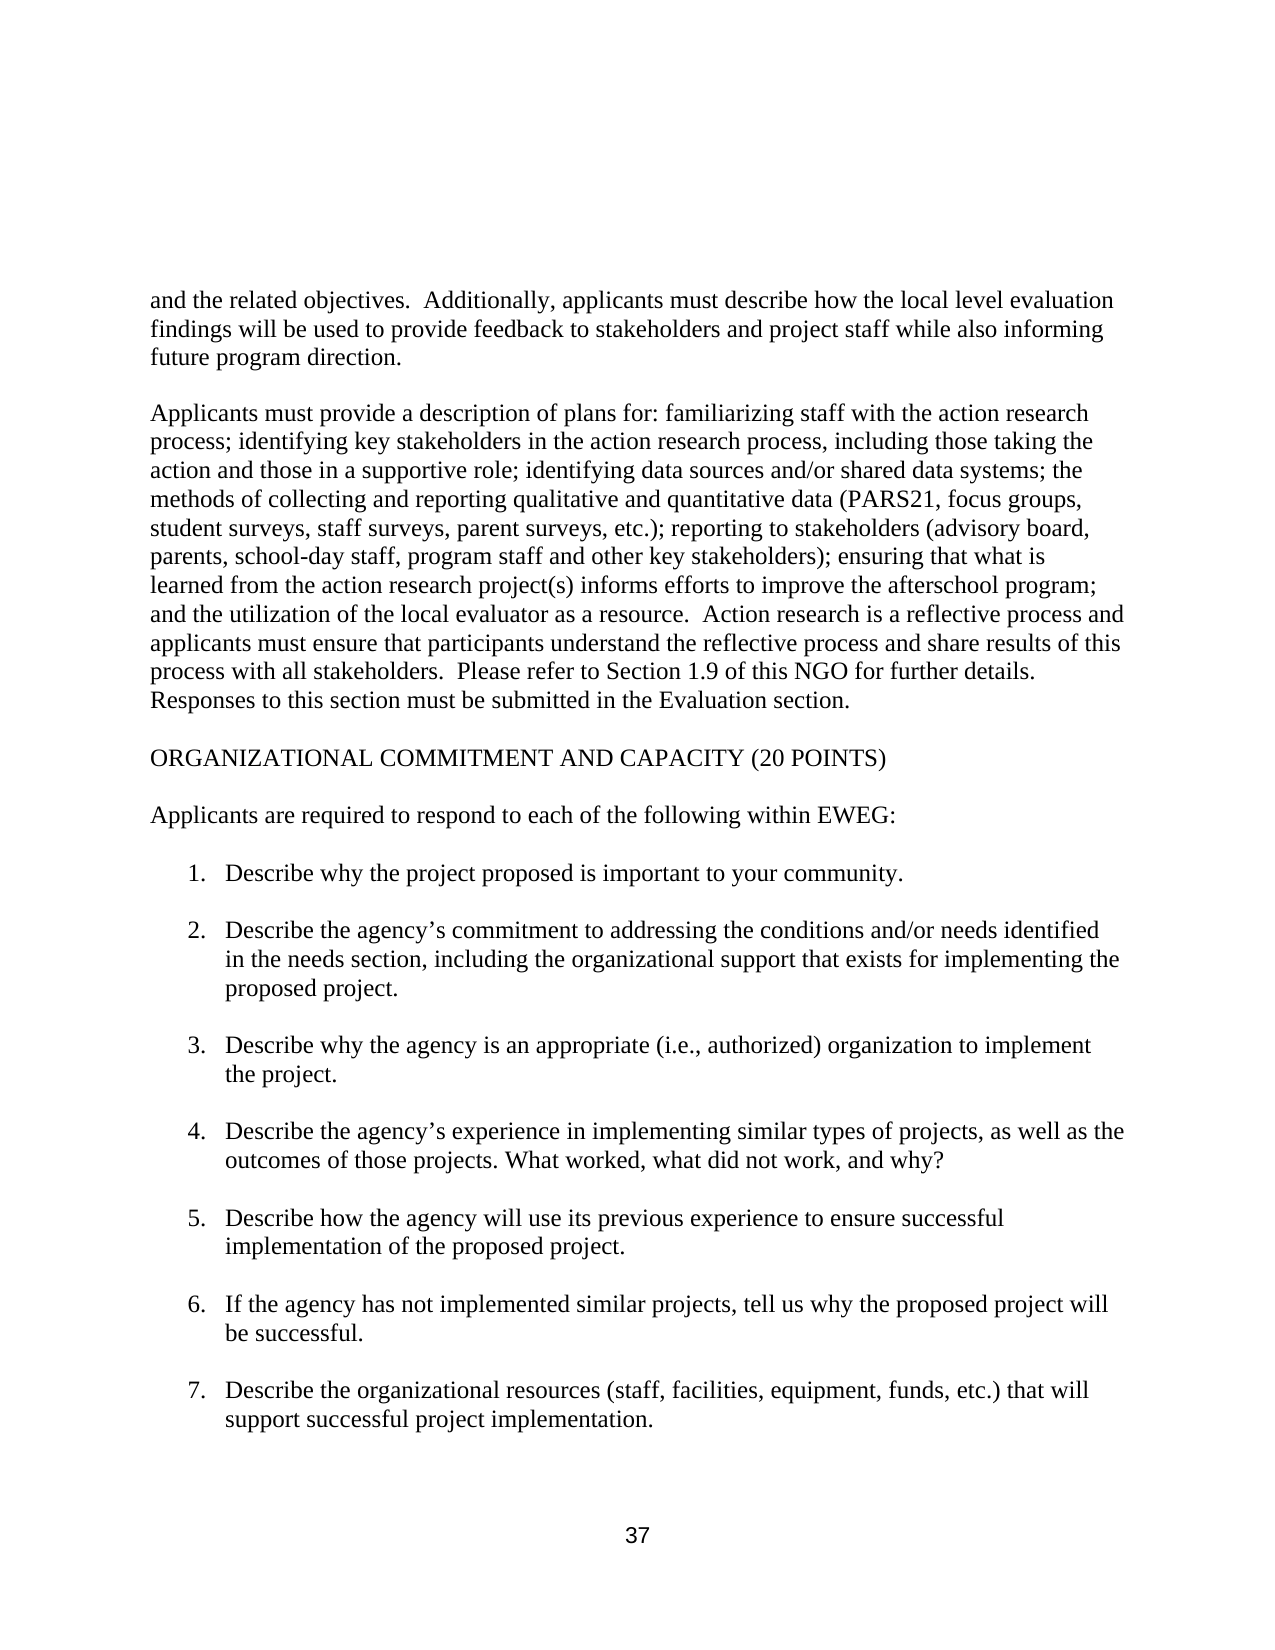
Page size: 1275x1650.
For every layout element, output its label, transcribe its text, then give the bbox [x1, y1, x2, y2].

list Describe why the project proposed is important to your community. [187, 858, 1125, 886]
list Describe the agency’s commitment to addressing the conditions and/or needs identified in the needs section, including the organizational support that exists for implementing the proposed project. [187, 915, 1125, 1001]
list Describe why the agency is an appropriate (i.e., authorized) organization to implement the project. [187, 1030, 1125, 1088]
subtitle ORGANIZATIONAL COMMITMENT AND CAPACITY (20 POINTS) [150, 743, 1125, 771]
text Applicants are required to respond to each of the following within EWEG: [150, 800, 1125, 829]
list Describe how the agency will use its previous experience to ensure successful implementation of the proposed project. [187, 1203, 1125, 1260]
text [150, 285, 1125, 371]
list If the agency has not implemented similar projects, tell us why the proposed project will be successful. [187, 1289, 1125, 1346]
list Describe the agency’s experience in implementing similar types of projects, as well as the outcomes of those projects. What worked, what did not work, and why? [187, 1116, 1125, 1174]
list Describe the organizational resources (staff, facilities, equipment, funds, etc.) that will support successful project implementation. [187, 1375, 1125, 1433]
text Applicants must provide a description of plans for: familiarizing staff with the action research process; identifying key stakeholders in the action research process, including those taking the action and those in a supportive role; identifying data sources and/or shared data systems; the methods of collecting and reporting qualitative and quantitative data (PARS21, focus groups, student surveys, staff surveys, parent surveys, etc.); reporting to stakeholders (advisory board, parents, school-day staff, program staff and other key stakeholders); ensuring that what is learned from the action research project(s) informs efforts to improve the afterschool program; and the utilization of the local evaluator as a resource. Action research is a reflective process and applicants must ensure that participants understand the reflective process and share results of this process with all stakeholders. Please refer to Section 1.9 of this NGO for further details. Responses to this section must be submitted in the Evaluation section. [150, 398, 1125, 714]
